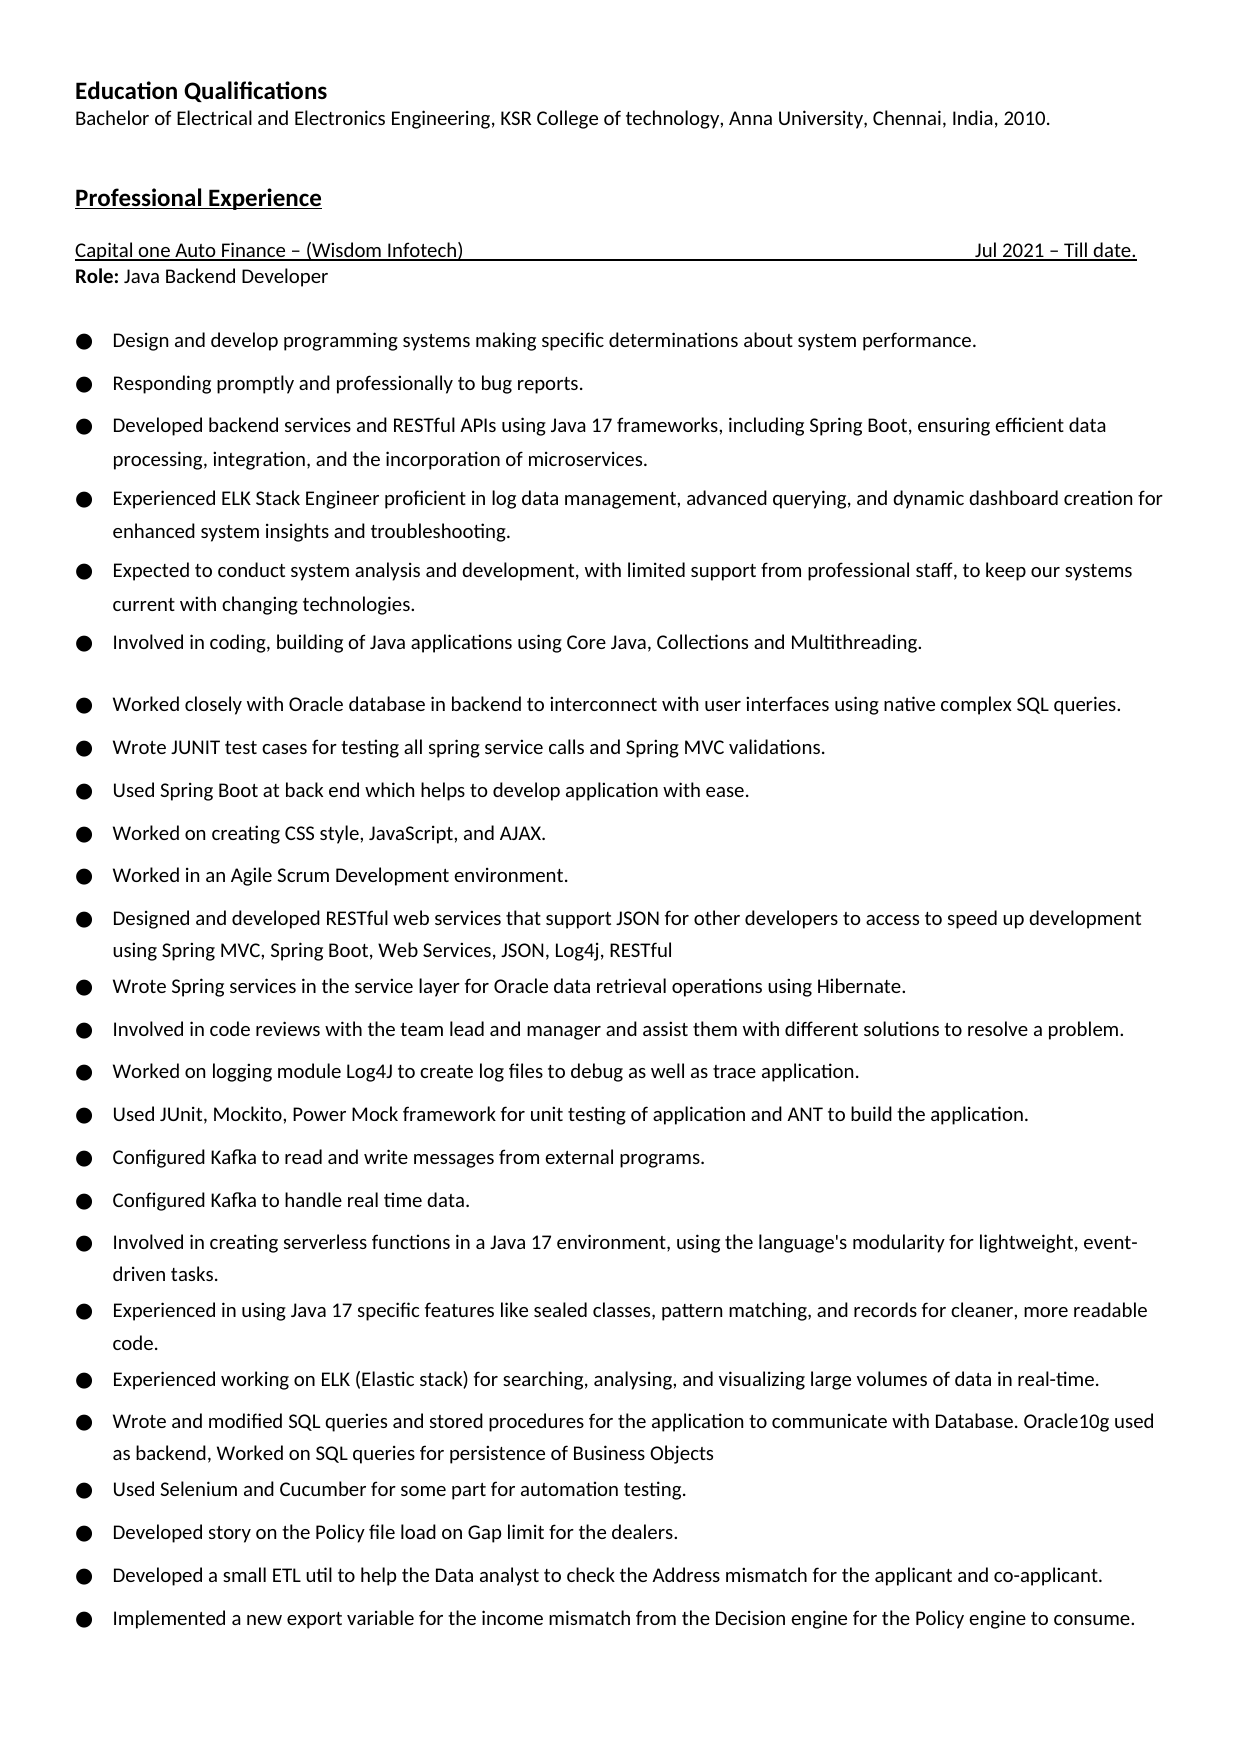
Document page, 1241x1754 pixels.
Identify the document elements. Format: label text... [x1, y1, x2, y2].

list Implemented a new export variable for the income mismatch from the Decision engine for the Policy engine to consume. [112, 1594, 1165, 1637]
list Developed story on the Policy file load on Gap limit for the dealers. [112, 1509, 1165, 1551]
list Worked closely with Oracle database in backend to interconnect with user interfaces using native complex SQL queries. [75, 681, 1165, 724]
list Wrote JUNIT test cases for testing all spring service calls and Spring MVC validations. [75, 724, 1165, 766]
list Involved in coding, building of Java applications using Core Java, Collections and Multithreading. [75, 618, 1165, 661]
list Experienced working on ELK (Elastic stack) for searching, analysing, and visualizing large volumes of data in real-time. [75, 1355, 1165, 1398]
list Design and develop programming systems making specific determinations about system performance. [112, 317, 1164, 359]
list Expected to conduct system analysis and development, with limited support from professional staff, to keep our systems current with changing technologies. [75, 546, 1165, 616]
list Responding promptly and professionally to bug reports. [112, 359, 1165, 402]
text Bachelor of Electrical and Electronics Engineering, KSR College of technology, Anna University, Chennai, India, 2010. [75, 106, 1165, 131]
text Capital one Auto Finance – (Wisdom Infotech) Jul 2021 – Till date. [75, 238, 1165, 263]
list Configured Kafka to handle real time data. [75, 1176, 1165, 1219]
list Developed backend services and RESTful APIs using Java 17 frameworks, including Spring Boot, ensuring efficient data processing, integration, and the incorporation of microservices. [75, 402, 1165, 472]
list Worked on logging module Log4J to create log files to debug as well as trace application. [75, 1048, 1165, 1091]
list Involved in creating serverless functions in a Java 17 environment, using the language's modularity for lightweight, event-driven tasks. [75, 1219, 1165, 1287]
list Experienced ELK Stack Engineer proficient in log data management, advanced querying, and dynamic dashboard creation for enhanced system insights and troubleshooting. [75, 474, 1165, 544]
list Worked in an Agile Scrum Development environment. [75, 852, 1165, 894]
list Designed and developed RESTful web services that support JSON for other developers to access to speed up development using Spring MVC, Spring Boot, Web Services, JSON, Log4j, RESTful [75, 894, 1165, 963]
list Worked on creating CSS style, JavaScript, and AJAX. [75, 809, 1165, 852]
list Configured Kafka to read and write messages from external programs. [75, 1133, 1165, 1176]
list Experienced in using Java 17 specific features like sealed classes, pattern matching, and records for cleaner, more readable code. [75, 1287, 1165, 1355]
list Wrote and modified SQL queries and stored procedures for the application to communicate with Database. Oracle10g used as backend, Worked on SQL queries for persistence of Business Objects [75, 1398, 1165, 1466]
list Wrote Spring services in the service layer for Oracle data retrieval operations using Hibernate. [75, 963, 1165, 1005]
text Education Qualifications [75, 75, 1165, 106]
list Used JUnit, Mockito, Power Mock framework for unit testing of application and ANT to build the application. [75, 1091, 1165, 1133]
list Developed a small ETL util to help the Data analyst to check the Address mismatch for the applicant and co-applicant. [112, 1551, 1165, 1594]
list Used Spring Boot at back end which helps to develop application with ease. [75, 766, 1165, 809]
text Professional Experience [75, 182, 1165, 212]
list Used Selenium and Cucumber for some part for automation testing. [75, 1466, 1165, 1509]
list Involved in code reviews with the team lead and manager and assist them with different solutions to resolve a problem. [75, 1005, 1165, 1048]
text Role: Java Backend Developer [75, 263, 1165, 288]
